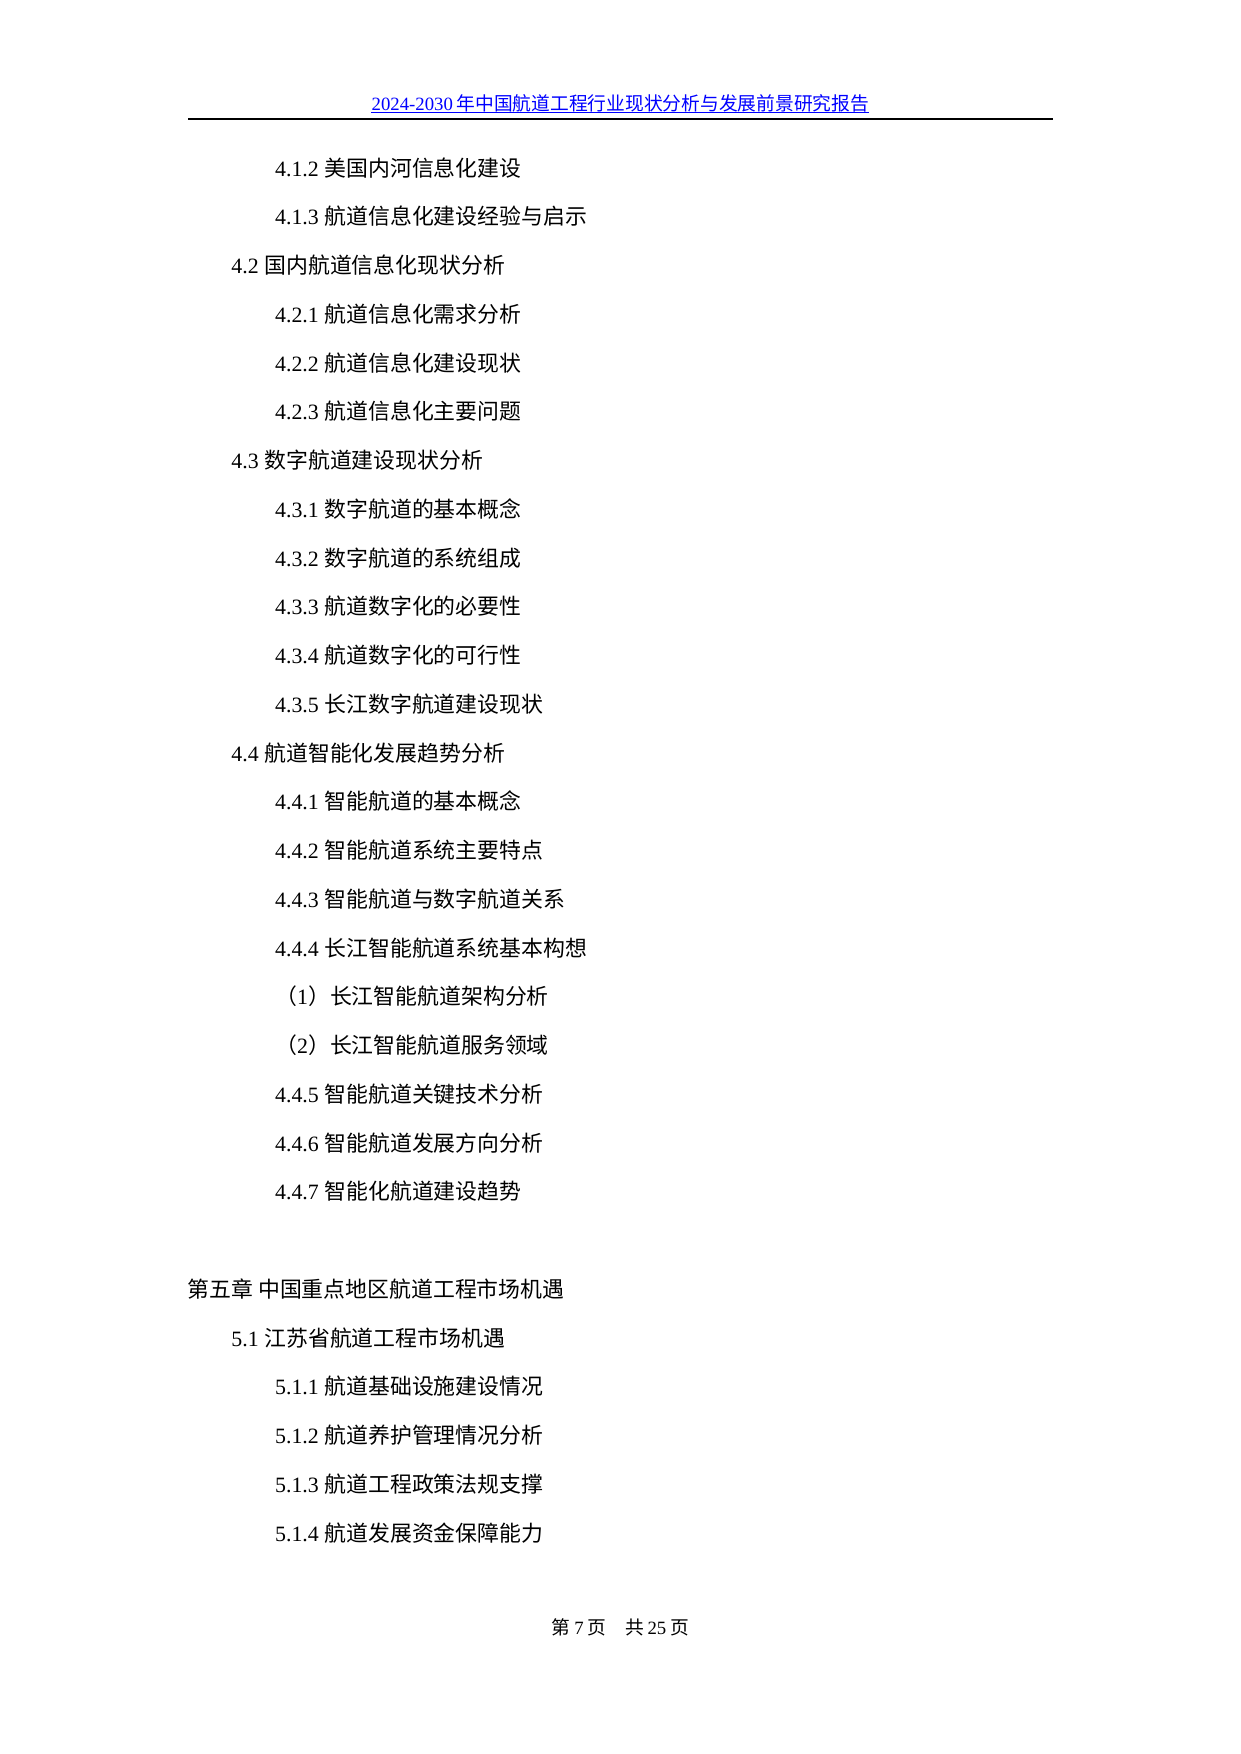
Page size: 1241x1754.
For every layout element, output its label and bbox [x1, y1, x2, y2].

text [187, 150, 1053, 1548]
